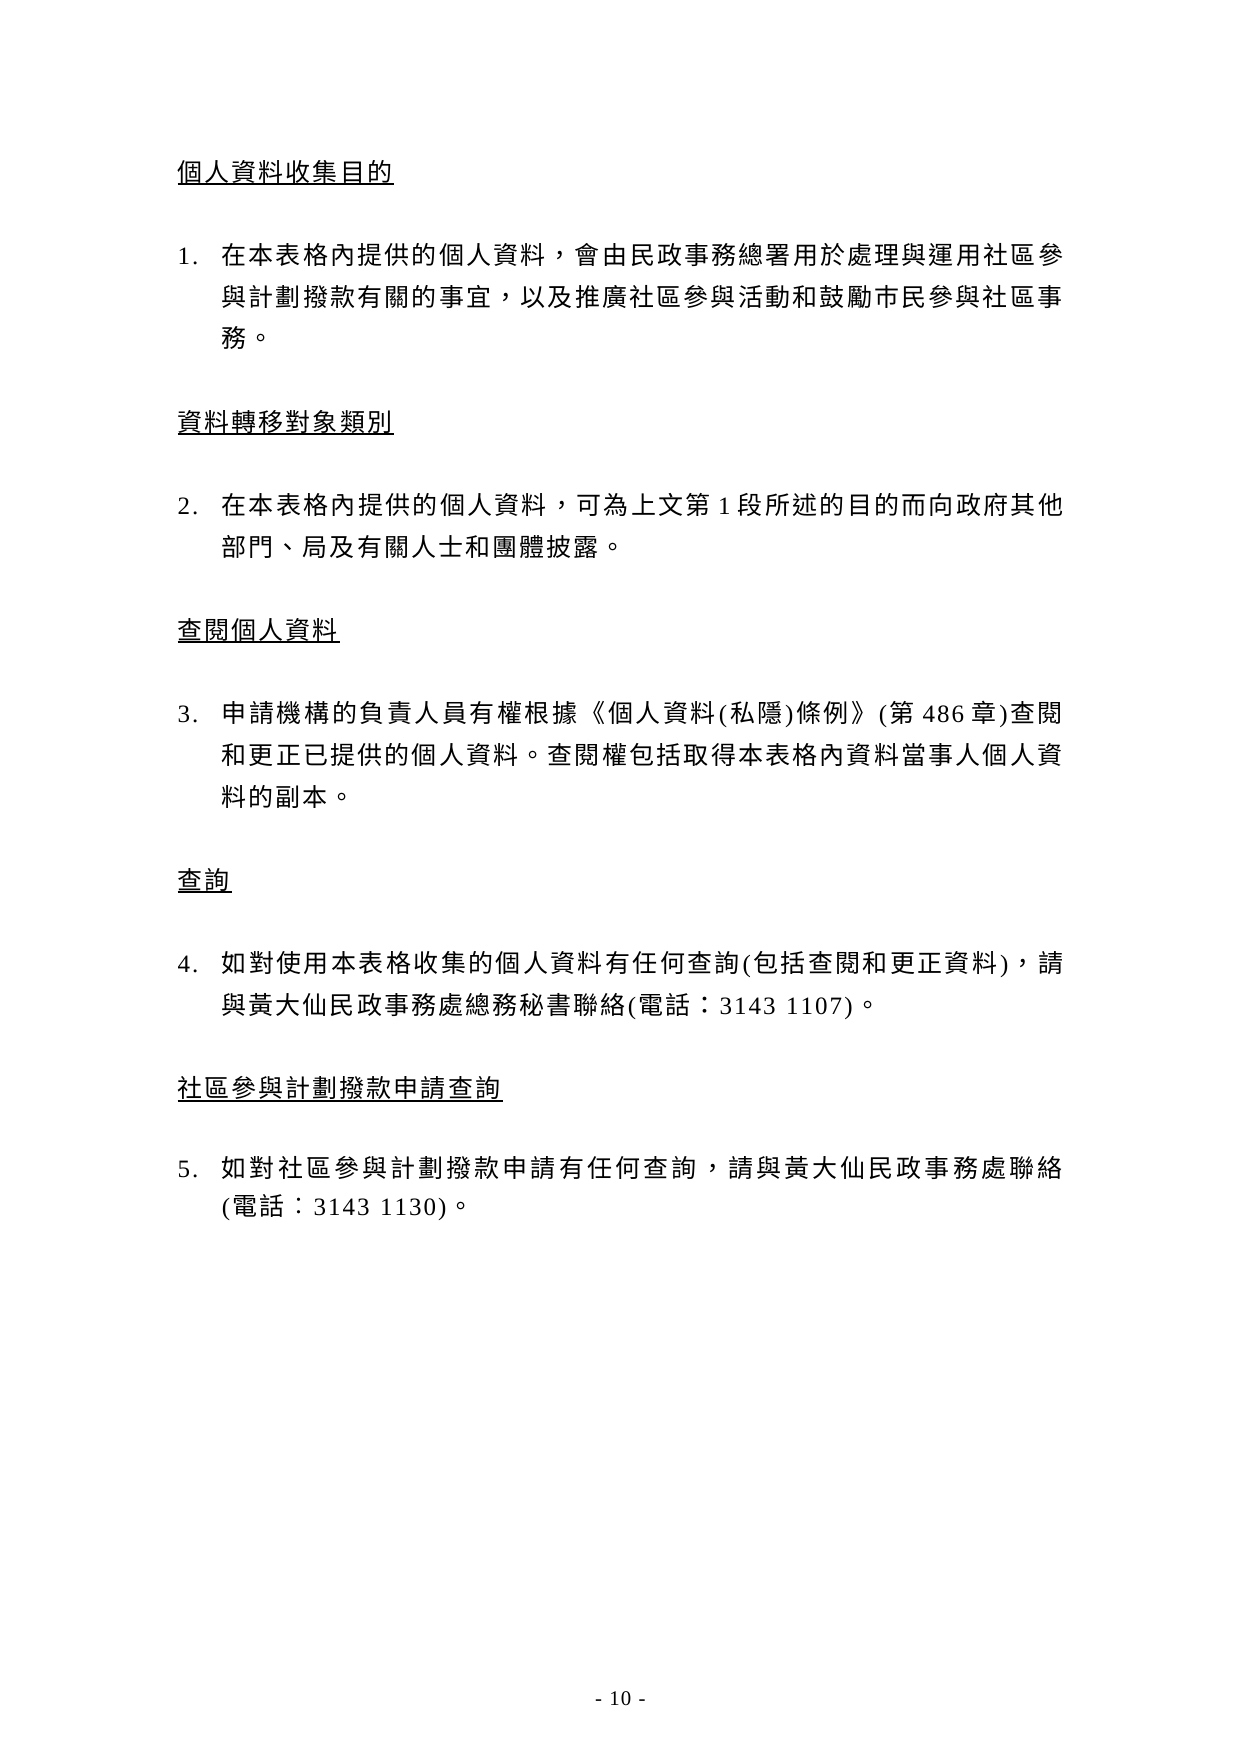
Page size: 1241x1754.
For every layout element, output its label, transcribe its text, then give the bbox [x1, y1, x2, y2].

text 個人資料收集目的 [177, 148, 1063, 189]
text 2. 在本表格內提供的個人資料，可為上文第1段所述的目的而向政府其他部門、局及有關人士和團體披露。 [177, 481, 1063, 564]
text 3. 申請機構的負責人員有權根據《個人資料(私隱)條例》(第486章)查閱和更正已提供的個人資料。查閱權包括取得本表格內資料當事人個人資料的副本。 [177, 689, 1063, 814]
text 社區參與計劃撥款申請查詢 [177, 1064, 1063, 1106]
text 資料轉移對象類別 [177, 398, 1063, 439]
text 1. 在本表格內提供的個人資料，會由民政事務總署用於處理與運用社區參與計劃撥款有關的事宜，以及推廣社區參與活動和鼓勵巿民參與社區事務。 [177, 231, 1063, 356]
text 4. 如對使用本表格收集的個人資料有任何查詢(包括查閱和更正資料)，請與黃大仙民政事務處總務秘書聯絡(電話：3143 1107)。 [177, 939, 1063, 1023]
text 查詢 [177, 856, 1063, 898]
text 查閱個人資料 [177, 606, 1063, 648]
text 5. 如對社區參與計劃撥款申請有任何查詢，請與黃大仙民政事務處聯絡(電話︰3143 1130)。 [177, 1148, 1063, 1223]
